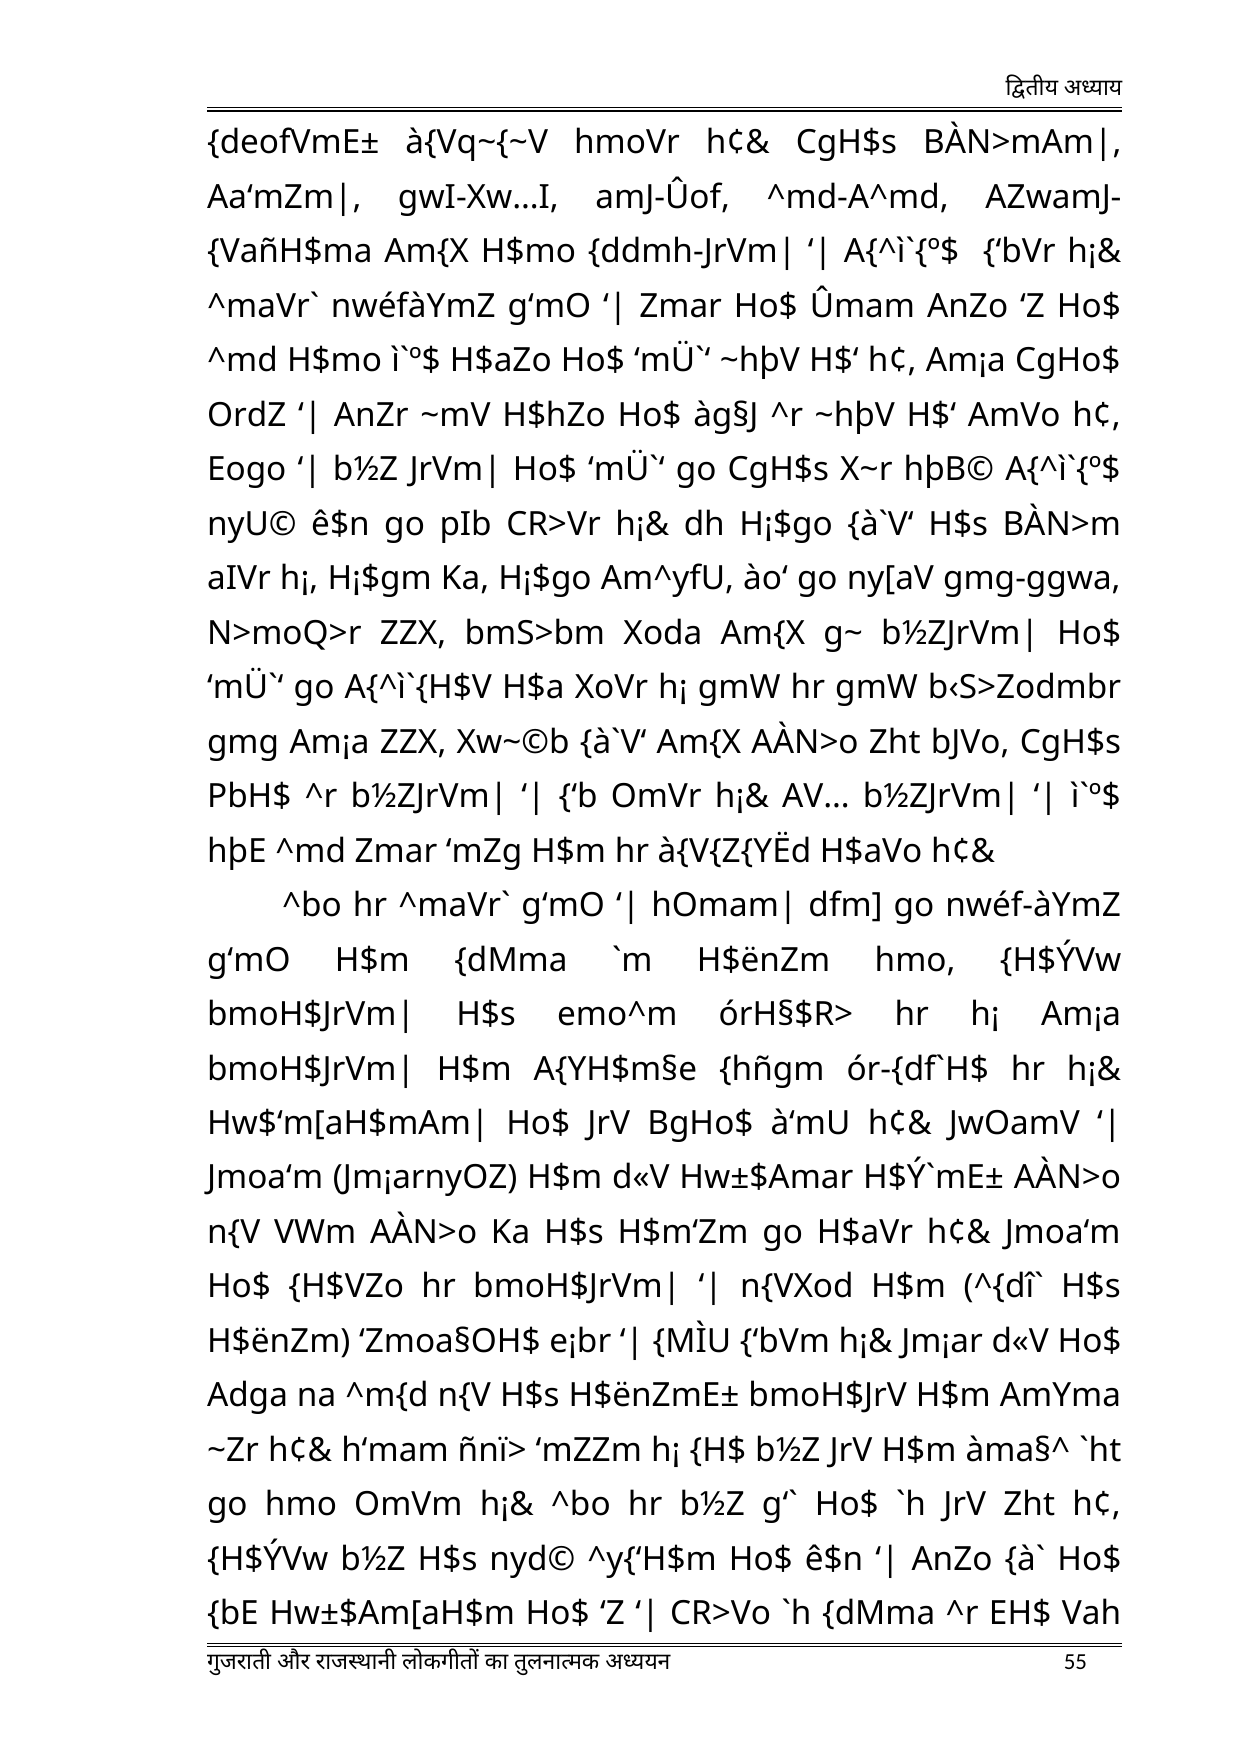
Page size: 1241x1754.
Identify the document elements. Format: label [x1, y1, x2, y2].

text [207, 881, 1122, 1634]
text [207, 118, 1122, 872]
